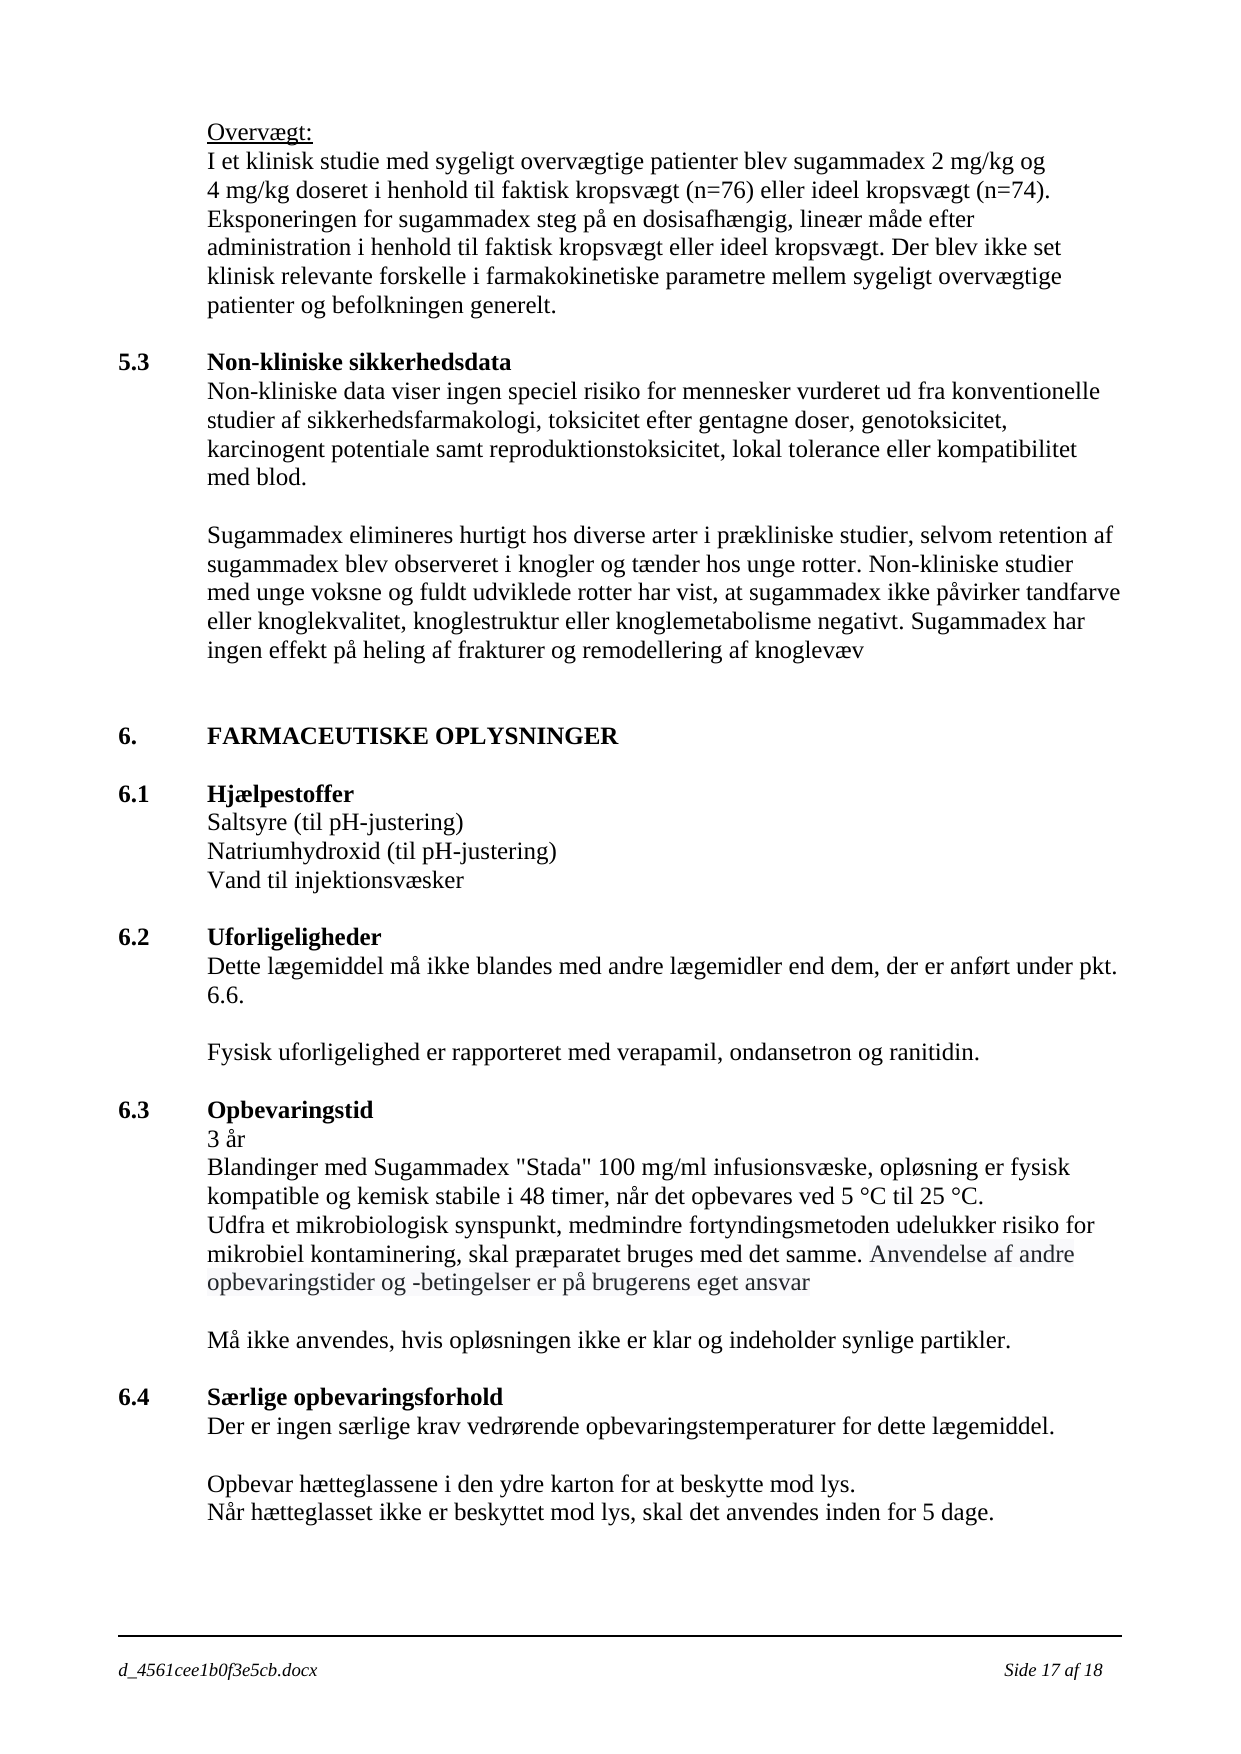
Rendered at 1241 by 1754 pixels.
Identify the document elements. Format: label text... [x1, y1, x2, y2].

text Dette lægemiddel må ikke blandes med andre lægemidler end dem, der er anført under pkt. 6.6. [207, 951, 1122, 1009]
text Når hætteglasset ikke er beskyttet mod lys, skal det anvendes inden for 5 dage. [207, 1497, 1122, 1526]
text 6.1 Hjælpestoffer [118, 779, 1122, 807]
text 6.2 Uforligeligheder [118, 922, 1122, 951]
text I et klinisk studie med sygeligt overvægtige patienter blev sugammadex 2 mg/kg og 4 mg/kg doseret i henhold til faktisk kropsvægt (n=76) eller ideel kropsvægt (n=74). Eksponeringen for sugammadex steg på en dosisafhængig, lineær måde efter administration i henhold til faktisk kropsvægt eller ideel kropsvægt. Der blev ikke set klinisk relevante forskelle i farmakokinetiske parametre mellem sygeligt overvægtige patienter og befolkningen generelt. [207, 146, 1122, 319]
text Natriumhydroxid (til pH-justering) [207, 836, 1122, 865]
text Saltsyre (til pH-justering) [207, 807, 1122, 836]
text Vand til injektionsvæsker [207, 865, 1122, 894]
text Der er ingen særlige krav vedrørende opbevaringstemperaturer for dette lægemiddel. [207, 1411, 1122, 1440]
text Non-kliniske data viser ingen speciel risiko for mennesker vurderet ud fra konventionelle studier af sikkerhedsfarmakologi, toksicitet efter gentagne doser, genotoksicitet, karcinogent potentiale samt reproduktionstoksicitet, lokal tolerance eller kompatibilitet med blod. [207, 376, 1122, 491]
text 5.3 Non-kliniske sikkerhedsdata [118, 347, 1122, 376]
text Blandinger med Sugammadex "Stada" 100 mg/ml infusionsvæske, opløsning er fysisk kompatible og kemisk stabile i 48 timer, når det opbevares ved 5 °C til 25 °C. [207, 1152, 1122, 1210]
text 6. FARMACEUTISKE OPLYSNINGER [118, 721, 1122, 750]
text 6.4 Særlige opbevaringsforhold [118, 1382, 1122, 1411]
text Opbevar hætteglassene i den ydre karton for at beskytte mod lys. [207, 1469, 1122, 1497]
text Overvægt: [207, 117, 1122, 146]
text Udfra et mikrobiologisk synspunkt, medmindre fortyndingsmetoden udelukker risiko for mikrobiel kontaminering, skal præparatet bruges med det samme. Anvendelse af andre opbevaringstider og -betingelser er på brugerens eget ansvar [207, 1210, 1122, 1296]
text 3 år [207, 1124, 1122, 1152]
text 6.3 Opbevaringstid [118, 1095, 1122, 1124]
text Må ikke anvendes, hvis opløsningen ikke er klar og indeholder synlige partikler. [207, 1325, 1122, 1354]
text Fysisk uforligelighed er rapporteret med verapamil, ondansetron og ranitidin. [207, 1037, 1122, 1066]
text Sugammadex elimineres hurtigt hos diverse arter i prækliniske studier, selvom retention af sugammadex blev observeret i knogler og tænder hos unge rotter. Non-kliniske studier med unge voksne og fuldt udviklede rotter har vist, at sugammadex ikke påvirker tandfarve eller knoglekvalitet, knoglestruktur eller knoglemetabolisme negativt. Sugammadex har ingen effekt på heling af frakturer og remodellering af knoglevæv [207, 520, 1122, 664]
